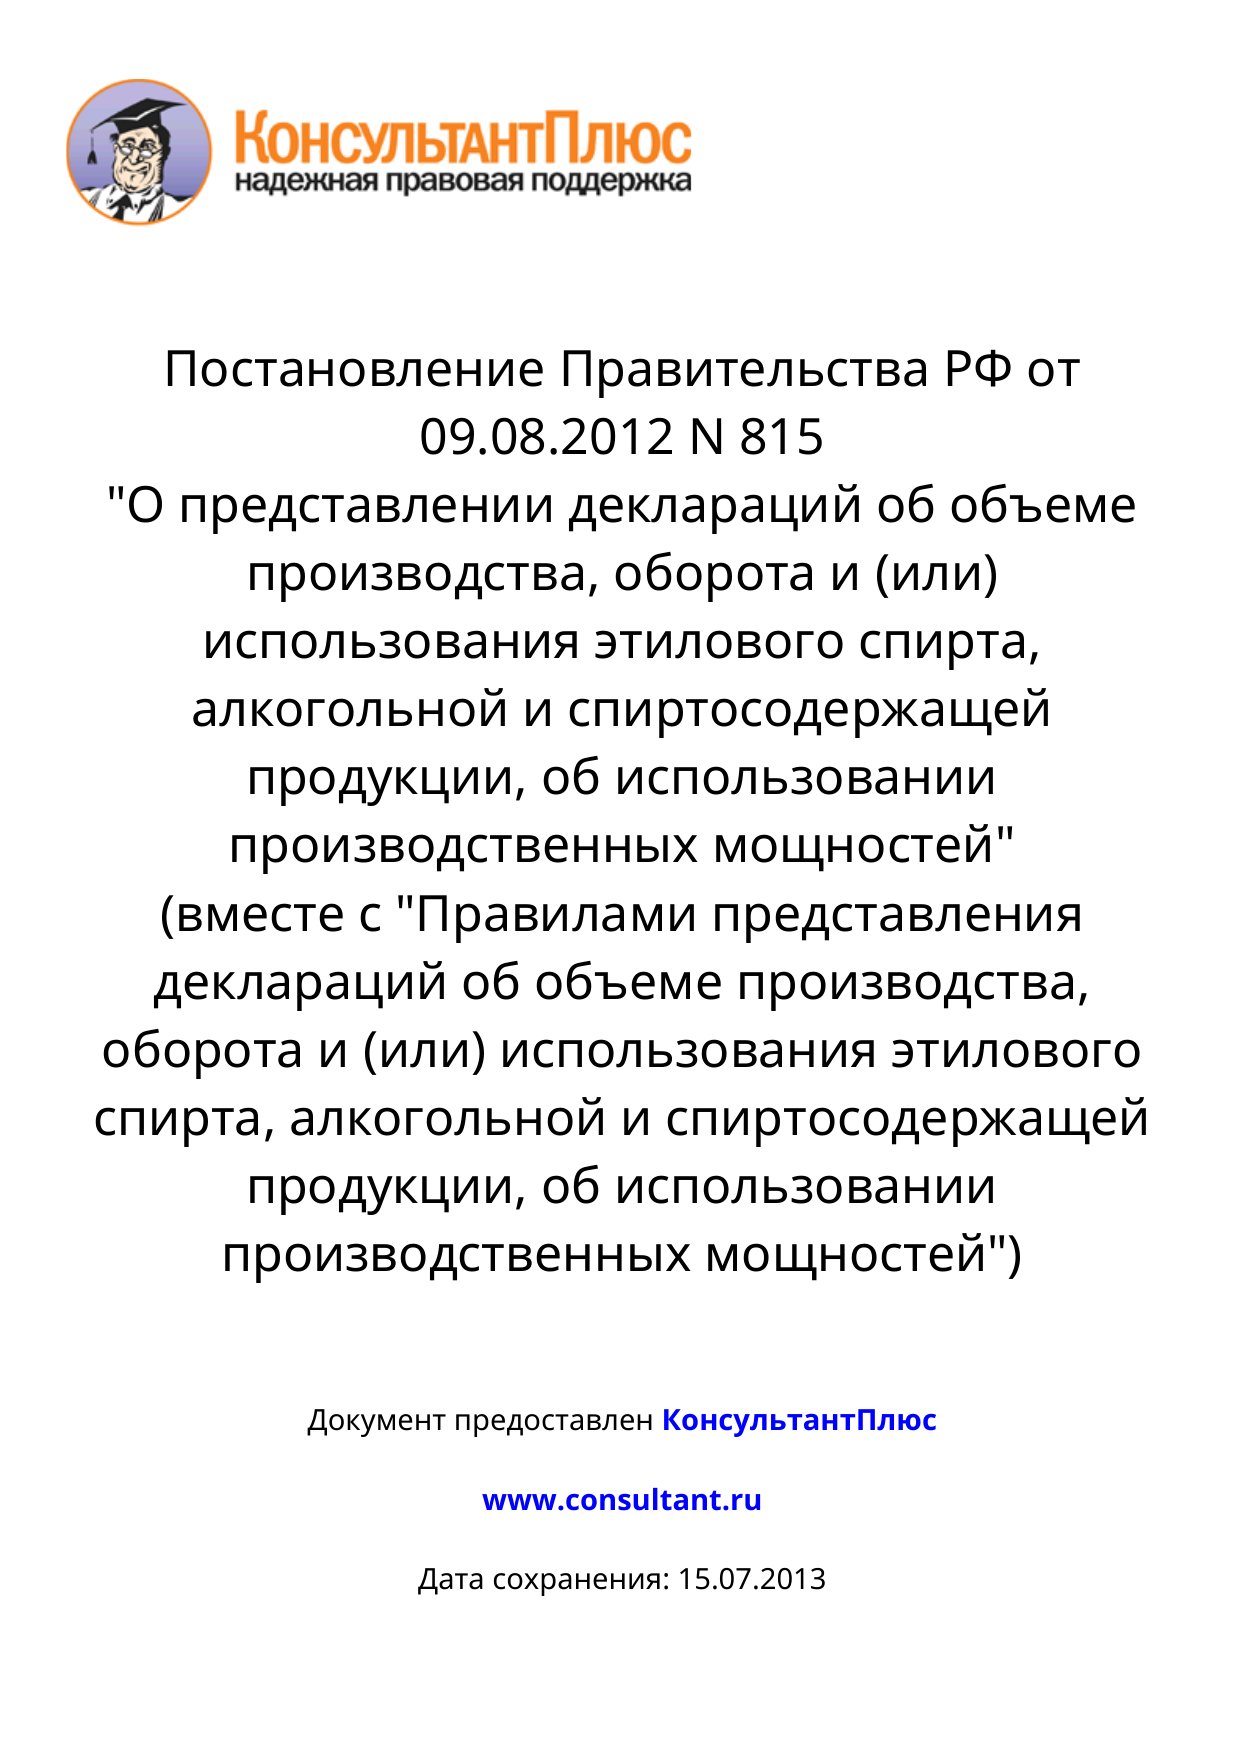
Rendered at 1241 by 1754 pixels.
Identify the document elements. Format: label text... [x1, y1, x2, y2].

table_cell Постановление Правительства РФ от 09.08.2012 N 815 "О представлении деклараций об объеме производства, оборота и (или) использования этилового спирта, алкогольной и спиртосодержащей продукции, об использовании производственных мощностей" (вместе с "Правилами представления деклараций об объеме производства, оборота и (или) использования этилового спирта, алкогольной и спиртосодержащей продукции, об использовании производственных мощностей") [62, 326, 1182, 1361]
picture [66, 79, 692, 228]
table_cell Документ предоставлен КонсультантПлюс www.consultant.ru Дата сохранения: 15.07.2013 [62, 1361, 1182, 1676]
table_header [62, 10, 1182, 326]
